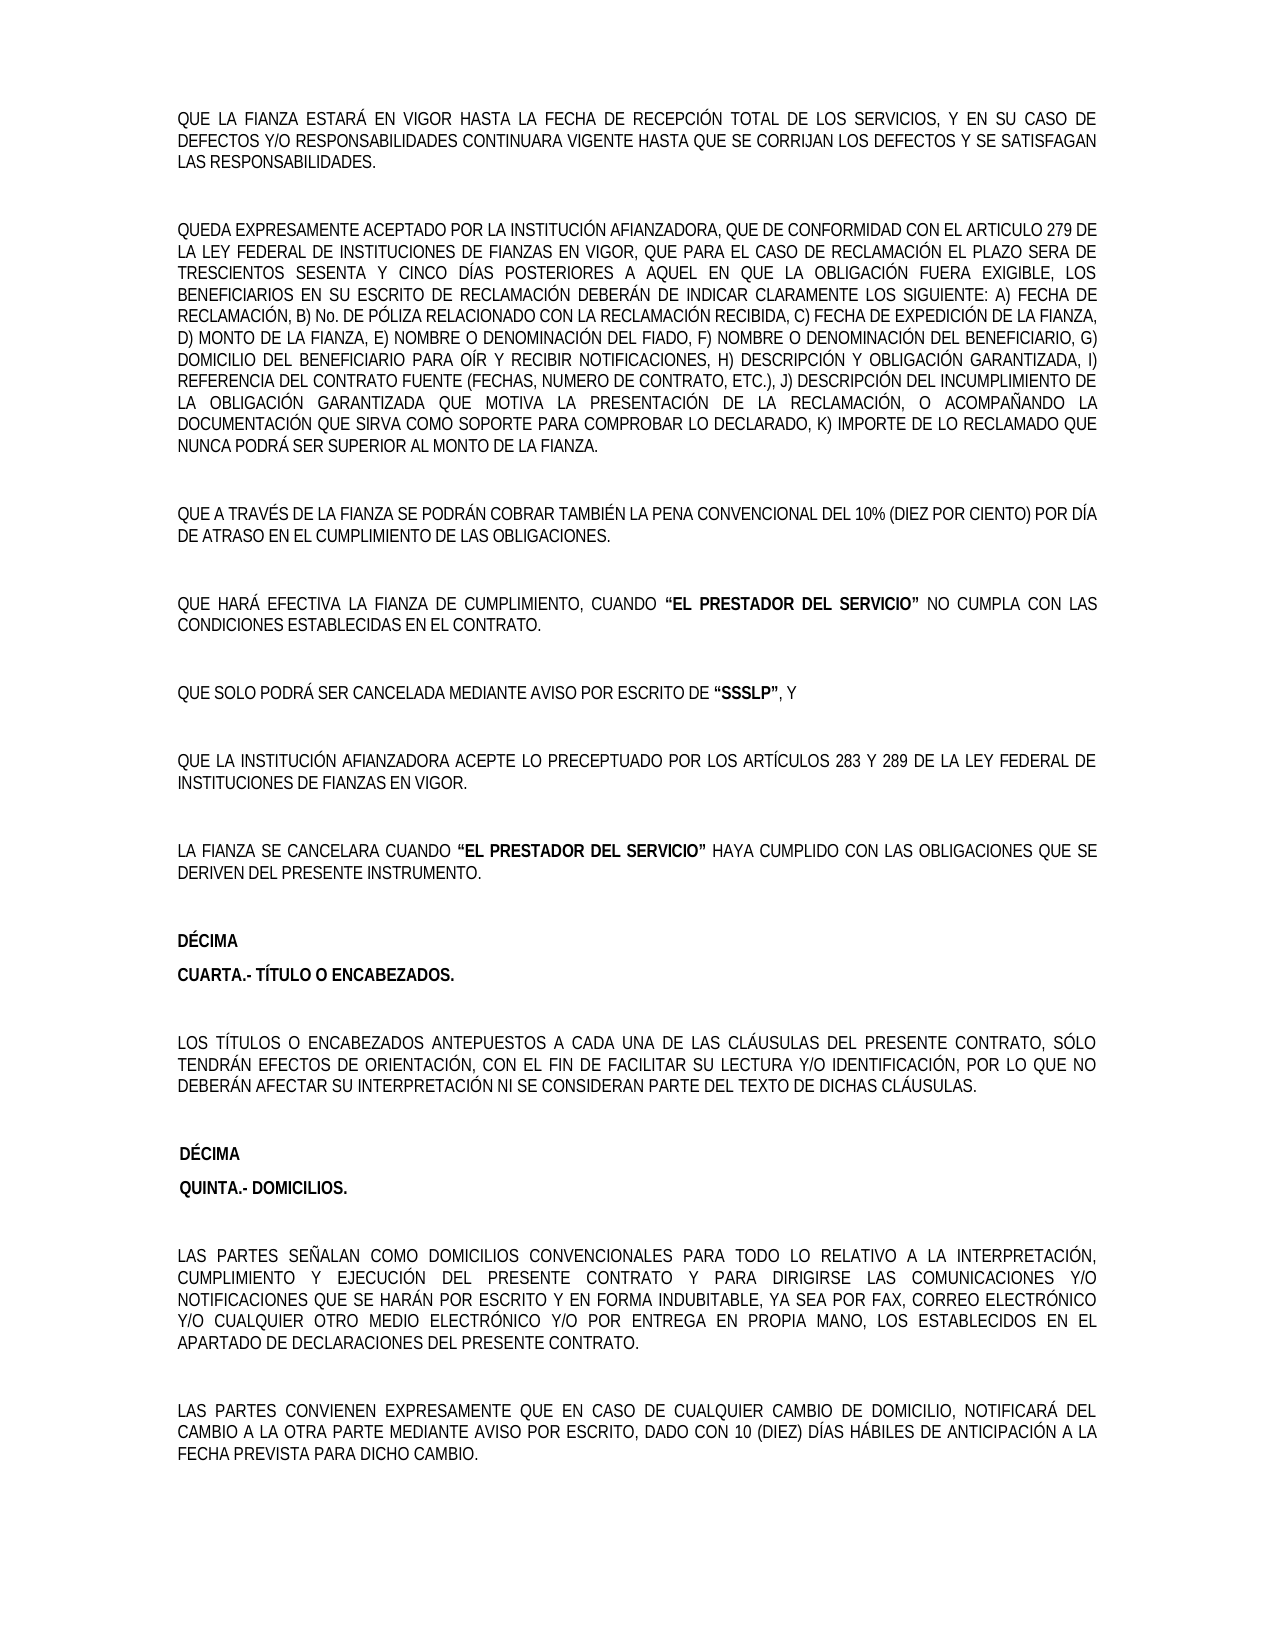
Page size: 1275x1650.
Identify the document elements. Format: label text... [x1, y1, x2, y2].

text LAS PARTES SEÑALAN COMO DOMICILIOS CONVENCIONALES PARA TODO LO RELATIVO A LA INTERPRETACIÓN, CUMPLIMIENTO Y EJECUCIÓN DEL PRESENTE CONTRATO Y PARA DIRIGIRSE LAS COMUNICACIONES Y/O NOTIFICACIONES QUE SE HARÁN POR ESCRITO Y EN FORMA INDUBITABLE, YA SEA POR FAX, CORREO ELECTRÓNICO Y/O CUALQUIER OTRO MEDIO ELECTRÓNICO Y/O POR ENTREGA EN PROPIA MANO, LOS ESTABLECIDOS EN EL APARTADO DE DECLARACIONES DEL PRESENTE CONTRATO. [31, 1245, 1098, 1353]
text LAS PARTES CONVIENEN EXPRESAMENTE QUE EN CASO DE CUALQUIER CAMBIO DE DOMICILIO, NOTIFICARÁ DEL CAMBIO A LA OTRA PARTE MEDIANTE AVISO POR ESCRITO, DADO CON 10 (DIEZ) DÍAS HÁBILES DE ANTICIPACIÓN A LA FECHA PREVISTA PARA DICHO CAMBIO. [177, 1400, 1098, 1464]
text QUE LA FIANZA ESTARÁ EN VIGOR HASTA LA FECHA DE RECEPCIÓN TOTAL DE LOS SERVICIOS, Y EN SU CASO DE DEFECTOS Y/O RESPONSABILIDADES CONTINUARA VIGENTE HASTA QUE SE CORRIJAN LOS DEFECTOS Y SE SATISFAGAN LAS RESPONSABILIDADES. [177, 108, 1098, 173]
text LOS TÍTULOS O ENCABEZADOS ANTEPUESTOS A CADA UNA DE LAS CLÁUSULAS DEL PRESENTE CONTRATO, SÓLO TENDRÁN EFECTOS DE ORIENTACIÓN, CON EL FIN DE FACILITAR SU LECTURA Y/O IDENTIFICACIÓN, POR LO QUE NO DEBERÁN AFECTAR SU INTERPRETACIÓN NI SE CONSIDERAN PARTE DEL TEXTO DE DICHAS CLÁUSULAS. [29, 1032, 1098, 1097]
text DÉCIMA [179, 1143, 1098, 1165]
text QUE A TRAVÉS DE LA FIANZA SE PODRÁN COBRAR TAMBIÉN LA PENA CONVENCIONAL DEL 10% (DIEZ POR CIENTO) POR DÍA DE ATRASO EN EL CUMPLIMIENTO DE LAS OBLIGACIONES. [177, 503, 1098, 546]
text QUINTA.- DOMICILIOS. [179, 1177, 1098, 1199]
text CUARTA.- TÍTULO O ENCABEZADOS. [177, 964, 1098, 985]
text DÉCIMA [177, 930, 1098, 951]
text QUE LA INSTITUCIÓN AFIANZADORA ACEPTE LO PRECEPTUADO POR LOS ARTÍCULOS 283 Y 289 DE LA LEY FEDERAL DE INSTITUCIONES DE FIANZAS EN VIGOR. [177, 750, 1098, 793]
text QUE HARÁ EFECTIVA LA FIANZA DE CUMPLIMIENTO, CUANDO “EL PRESTADOR DEL SERVICIO” NO CUMPLA CON LAS CONDICIONES ESTABLECIDAS EN EL CONTRATO. [177, 593, 1098, 636]
text QUEDA EXPRESAMENTE ACEPTADO POR LA INSTITUCIÓN AFIANZADORA, QUE DE CONFORMIDAD CON EL ARTICULO 279 DE LA LEY FEDERAL DE INSTITUCIONES DE FIANZAS EN VIGOR, QUE PARA EL CASO DE RECLAMACIÓN EL PLAZO SERA DE TRESCIENTOS SESENTA Y CINCO DÍAS POSTERIORES A AQUEL EN QUE LA OBLIGACIÓN FUERA EXIGIBLE, LOS BENEFICIARIOS EN SU ESCRITO DE RECLAMACIÓN DEBERÁN DE INDICAR CLARAMENTE LOS SIGUIENTE: A) FECHA DE RECLAMACIÓN, B) No. DE PÓLIZA RELACIONADO CON LA RECLAMACIÓN RECIBIDA, C) FECHA DE EXPEDICIÓN DE LA FIANZA, D) MONTO DE LA FIANZA, E) NOMBRE O DENOMINACIÓN DEL FIADO, F) NOMBRE O DENOMINACIÓN DEL BENEFICIARIO, G) DOMICILIO DEL BENEFICIARIO PARA OÍR Y RECIBIR NOTIFICACIONES, H) DESCRIPCIÓN Y OBLIGACIÓN GARANTIZADA, I) REFERENCIA DEL CONTRATO FUENTE (FECHAS, NUMERO DE CONTRATO, ETC.), J) DESCRIPCIÓN DEL INCUMPLIMIENTO DE LA OBLIGACIÓN GARANTIZADA QUE MOTIVA LA PRESENTACIÓN DE LA RECLAMACIÓN, O ACOMPAÑANDO LA DOCUMENTACIÓN QUE SIRVA COMO SOPORTE PARA COMPROBAR LO DECLARADO, K) IMPORTE DE LO RECLAMADO QUE NUNCA PODRÁ SER SUPERIOR AL MONTO DE LA FIANZA. [177, 219, 1098, 456]
text QUE SOLO PODRÁ SER CANCELADA MEDIANTE AVISO POR ESCRITO DE “SSSLP”, Y [177, 682, 1098, 704]
text LA FIANZA SE CANCELARA CUANDO “EL PRESTADOR DEL SERVICIO” HAYA CUMPLIDO CON LAS OBLIGACIONES QUE SE DERIVEN DEL PRESENTE INSTRUMENTO. [177, 840, 1098, 883]
